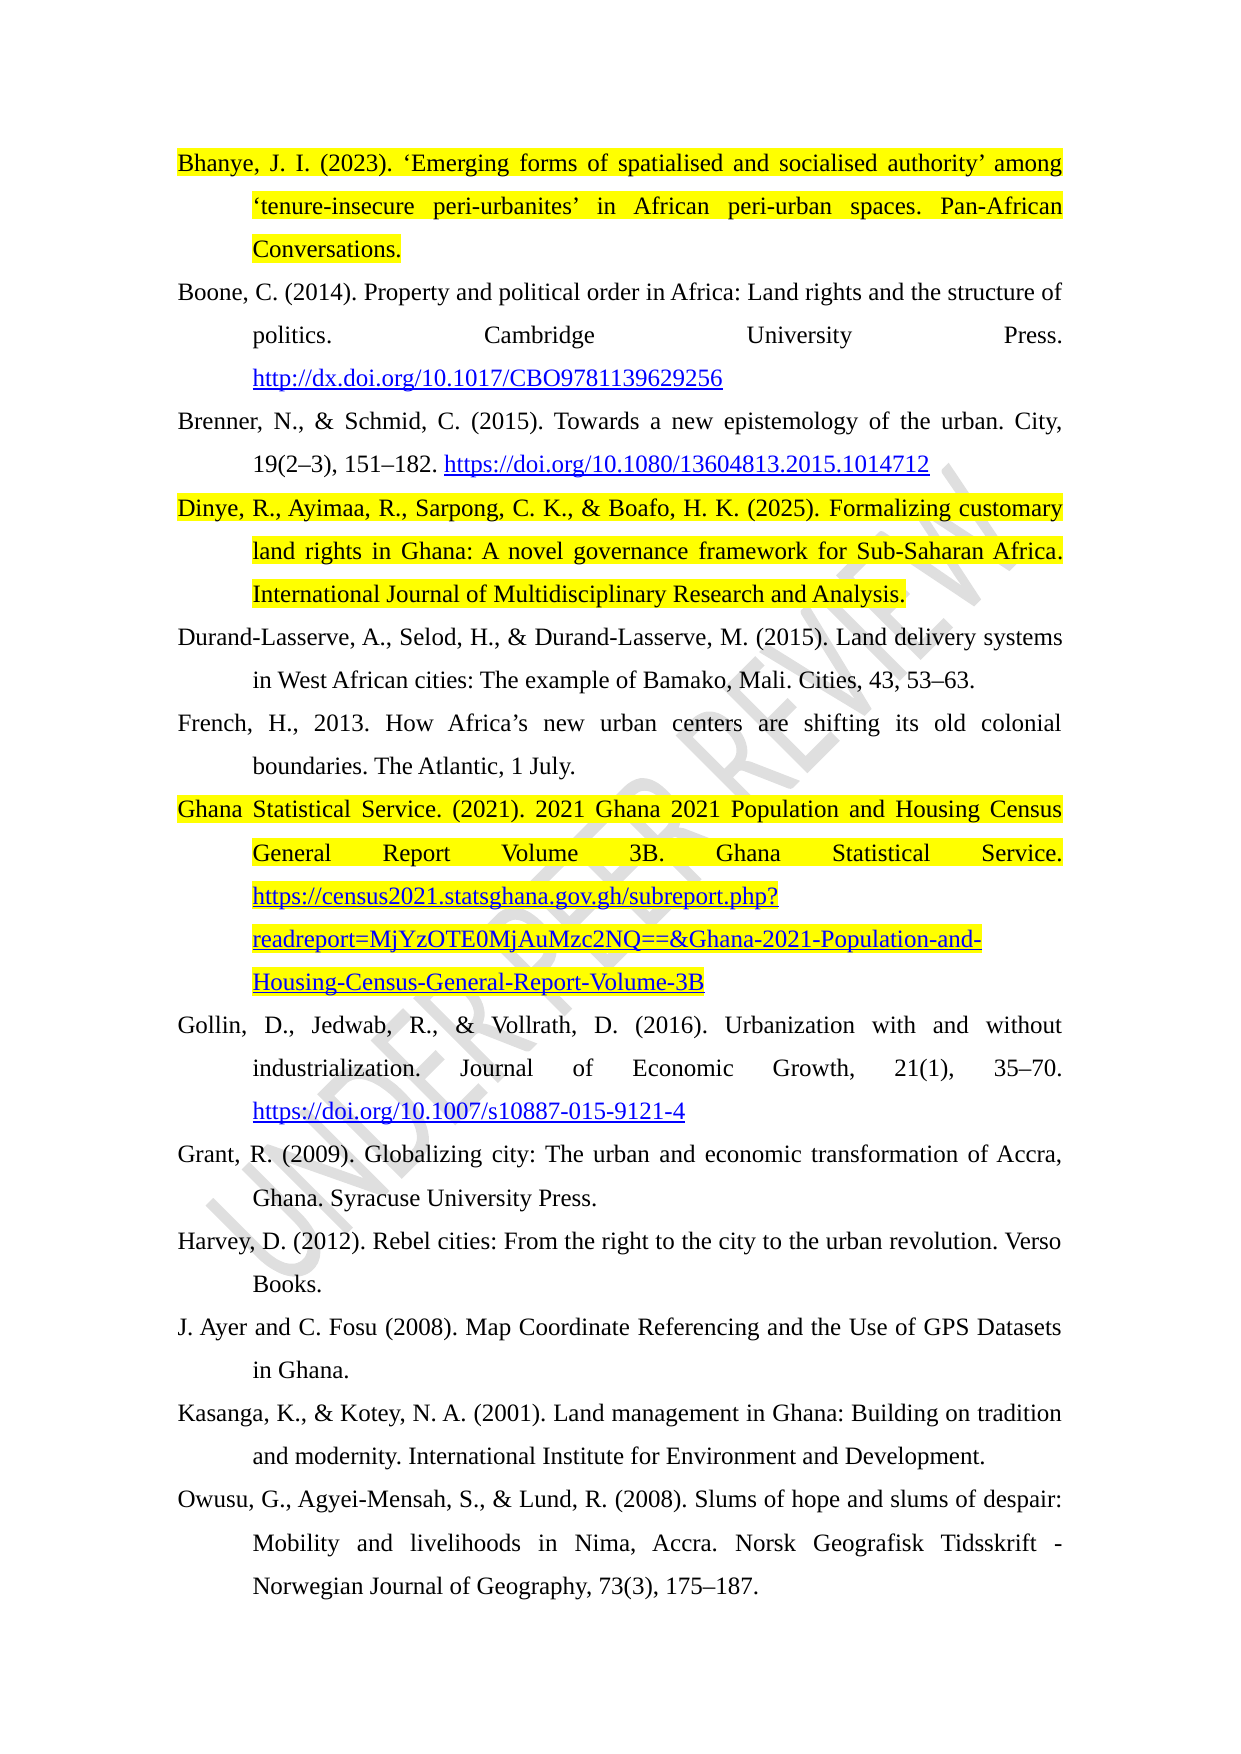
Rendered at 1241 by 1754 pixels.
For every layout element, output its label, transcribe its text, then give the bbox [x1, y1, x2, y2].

text Ghana Statistical Service. (2021). 2021 Ghana 2021 Population and Housing Census General Report Volume 3B. Ghana Statistical Service. https://census2021.statsghana.gov.gh/subreport.php?readreport=MjYzOTE0MjAuMzc2NQ==&Ghana-2021-Population-and-Housing-Census-General-Report-Volume-3B [177, 823, 1063, 996]
text Owusu, G., Agyei-Mensah, S., & Lund, R. (2008). Slums of hope and slums of despair: Mobility and livelihoods in Nima, Accra. Norsk Geografisk Tidsskrift - Norwegian Journal of Geography, 73(3), 175–187. [177, 1484, 1063, 1599]
text Brenner, N., & Schmid, C. (2015). Towards a new epistemology of the urban. City, 19(2–3), 151–182. https://doi.org/10.1080/13604813.2015.1014712 [177, 406, 1063, 478]
text French, H., 2013. How Africa’s new urban centers are shifting its old colonial boundaries. The Atlantic, 1 July. [177, 708, 1063, 780]
text Gollin, D., Jedwab, R., & Vollrath, D. (2016). Urbanization with and without industrialization. Journal of Economic Growth, 21(1), 35–70. https://doi.org/10.1007/s10887-015-9121-4 [177, 1010, 1063, 1125]
text Bhanye, J. I. (2023). ‘Emerging forms of spatialised and socialised authority’ among ‘tenure-insecure peri-urbanites’ in African peri-urban spaces. Pan-African Conversations. [177, 176, 1063, 263]
text Kasanga, K., & Kotey, N. A. (2001). Land management in Ghana: Building on tradition and modernity. International Institute for Environment and Development. [177, 1398, 1063, 1470]
text J. Ayer and C. Fosu (2008). Map Coordinate Referencing and the Use of GPS Datasets in Ghana. [177, 1312, 1063, 1384]
text Harvey, D. (2012). Rebel cities: From the right to the city to the urban revolution. Verso Books. [177, 1226, 1063, 1298]
text Grant, R. (2009). Globalizing city: The urban and economic transformation of Accra, Ghana. Syracuse University Press. [177, 1139, 1063, 1211]
text Boone, C. (2014). Property and political order in Africa: Land rights and the structure of politics. Cambridge University Press. http://dx.doi.org/10.1017/CBO9781139629256 [177, 277, 1063, 392]
text Dinye, R., Ayimaa, R., Sarpong, C. K., & Boafo, H. K. (2025). Formalizing customary land rights in Ghana: A novel governance framework for Sub-Saharan Africa. International Journal of Multidisciplinary Research and Analysis. [177, 521, 1063, 608]
text Durand-Lasserve, A., Selod, H., & Durand-Lasserve, M. (2015). Land delivery systems in West African cities: The example of Bamako, Mali. Cities, 43, 53–63. [177, 622, 1063, 694]
